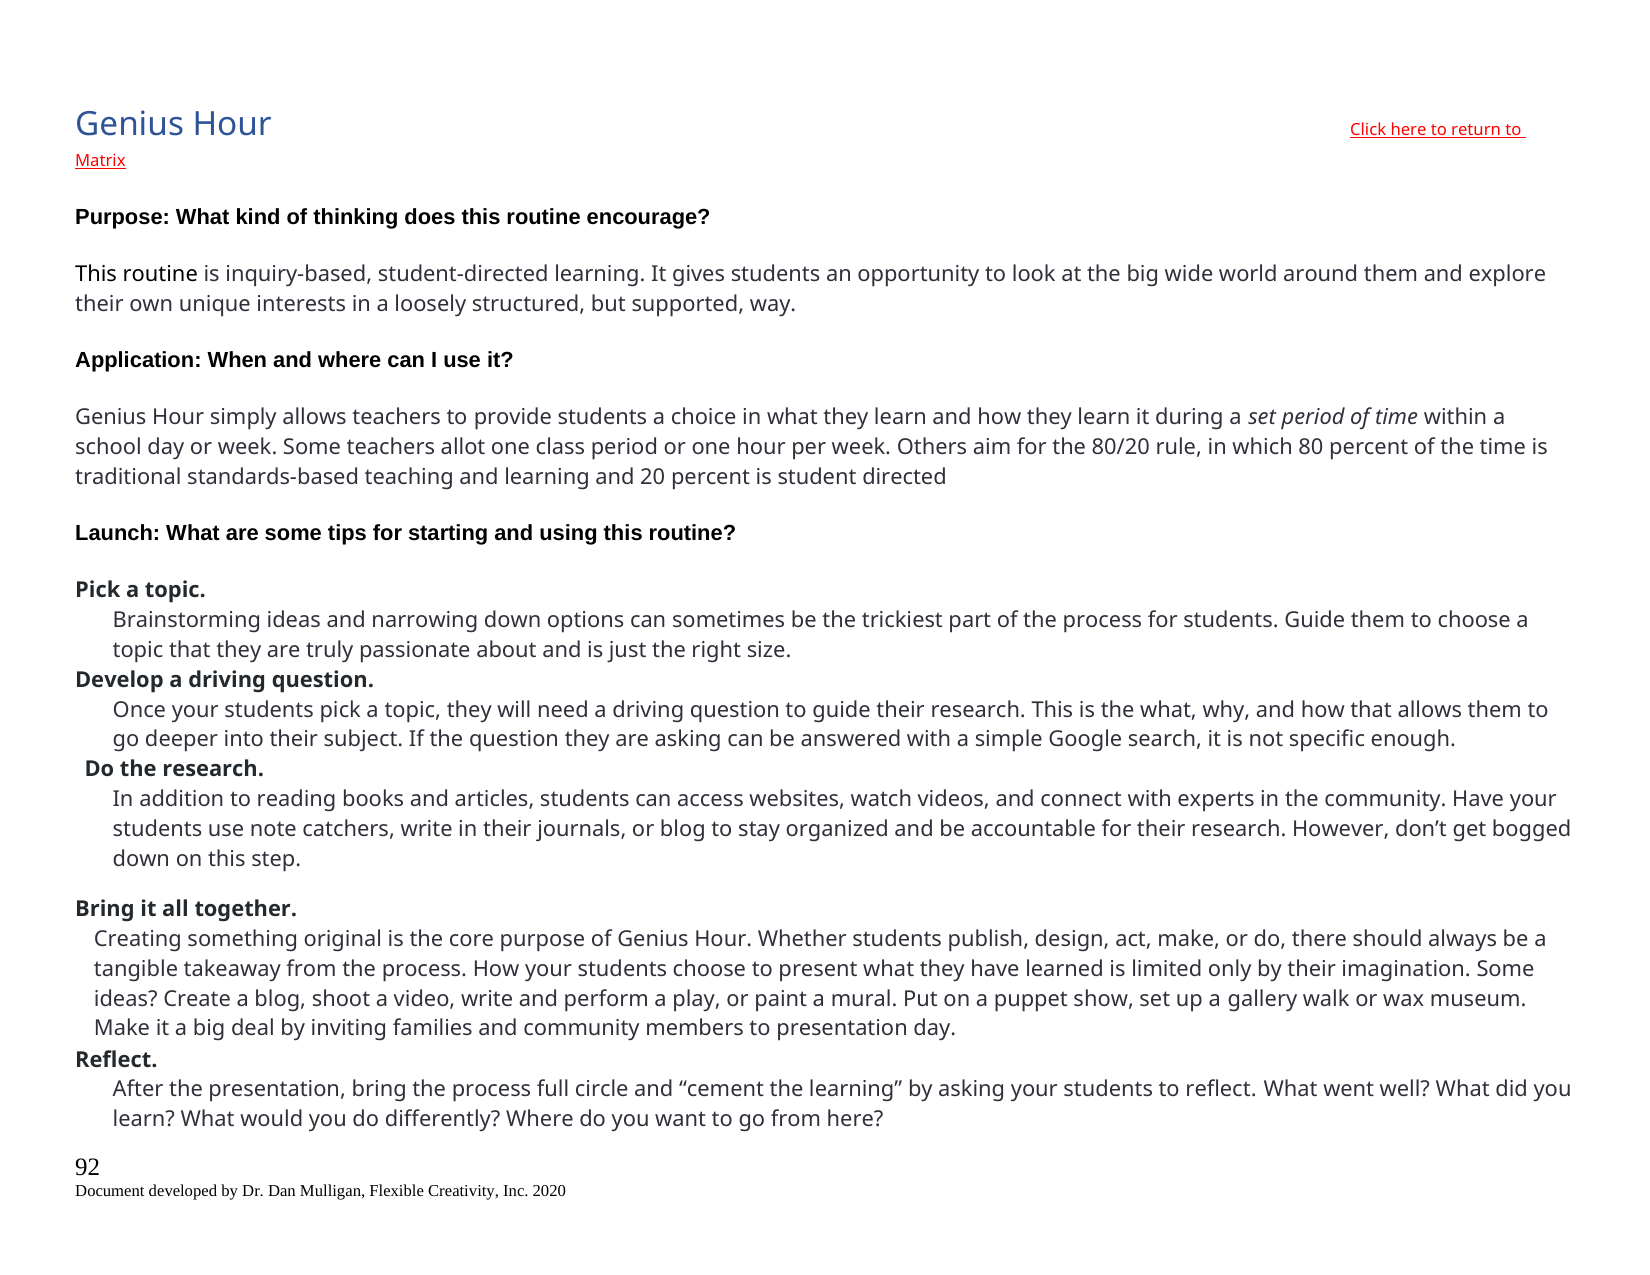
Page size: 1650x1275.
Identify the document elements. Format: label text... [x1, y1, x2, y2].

text Purpose: What kind of thinking does this routine encourage? [75, 204, 1575, 229]
list In addition to reading books and articles, students can access websites, watch videos, and connect with experts in the community. Have your students use note catchers, write in their journals, or blog to stay organized and be accountable for their research. However, don’t get bogged down on this step. [112, 783, 1575, 872]
subtitle Genius Hour Click here to return to Matrix [75, 100, 1575, 171]
subtitle Pick a topic. [75, 574, 1575, 604]
subtitle Develop a driving question. [75, 664, 1575, 693]
text After the presentation, bring the process full circle and “cement the learning” by asking your students to reflect. What went well? What did you learn? What would you do differently? Where do you want to go from here? [112, 1073, 1575, 1133]
subtitle Reflect. [75, 1042, 1575, 1073]
text Do the research. [84, 753, 1575, 783]
text Brainstorming ideas and narrowing down options can sometimes be the trickiest part of the process for students. Guide them to choose a topic that they are truly passionate about and is just the right size. [112, 604, 1575, 664]
text This routine is inquiry-based, student-directed learning. It gives students an opportunity to look at the big wide world around them and explore their own unique interests in a loosely structured, but supported, way. [797, 258, 1575, 318]
text Application: When and where can I use it? [75, 347, 1575, 372]
text Launch: What are some tips for starting and using this routine? [75, 520, 1575, 545]
text Creating something original is the core purpose of Genius Hour. Whether students publish, design, act, make, or do, there should always be a tangible takeaway from the process. How your students choose to present what they have learned is limited only by their imagination. Some ideas? Create a blog, shoot a video, write and perform a play, or paint a mural. Put on a puppet show, set up a gallery walk or wax museum. Make it a big deal by inviting families and community members to presentation day. [94, 923, 1575, 1042]
subtitle Bring it all together. [75, 893, 1575, 923]
text Genius Hour simply allows teachers to provide students a choice in what they learn and how they learn it during a set period of time within a school day or week. Some teachers allot one class period or one hour per week. Others aim for the 80/20 rule, in which 80 percent of the time is traditional standards-based teaching and learning and 20 percent is student directed [75, 401, 1575, 491]
text Once your students pick a topic, they will need a driving question to guide their research. This is the what, why, and how that allows them to go deeper into their subject. If the question they are asking can be answered with a simple Google search, it is not specific enough. [112, 693, 1575, 753]
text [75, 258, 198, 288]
